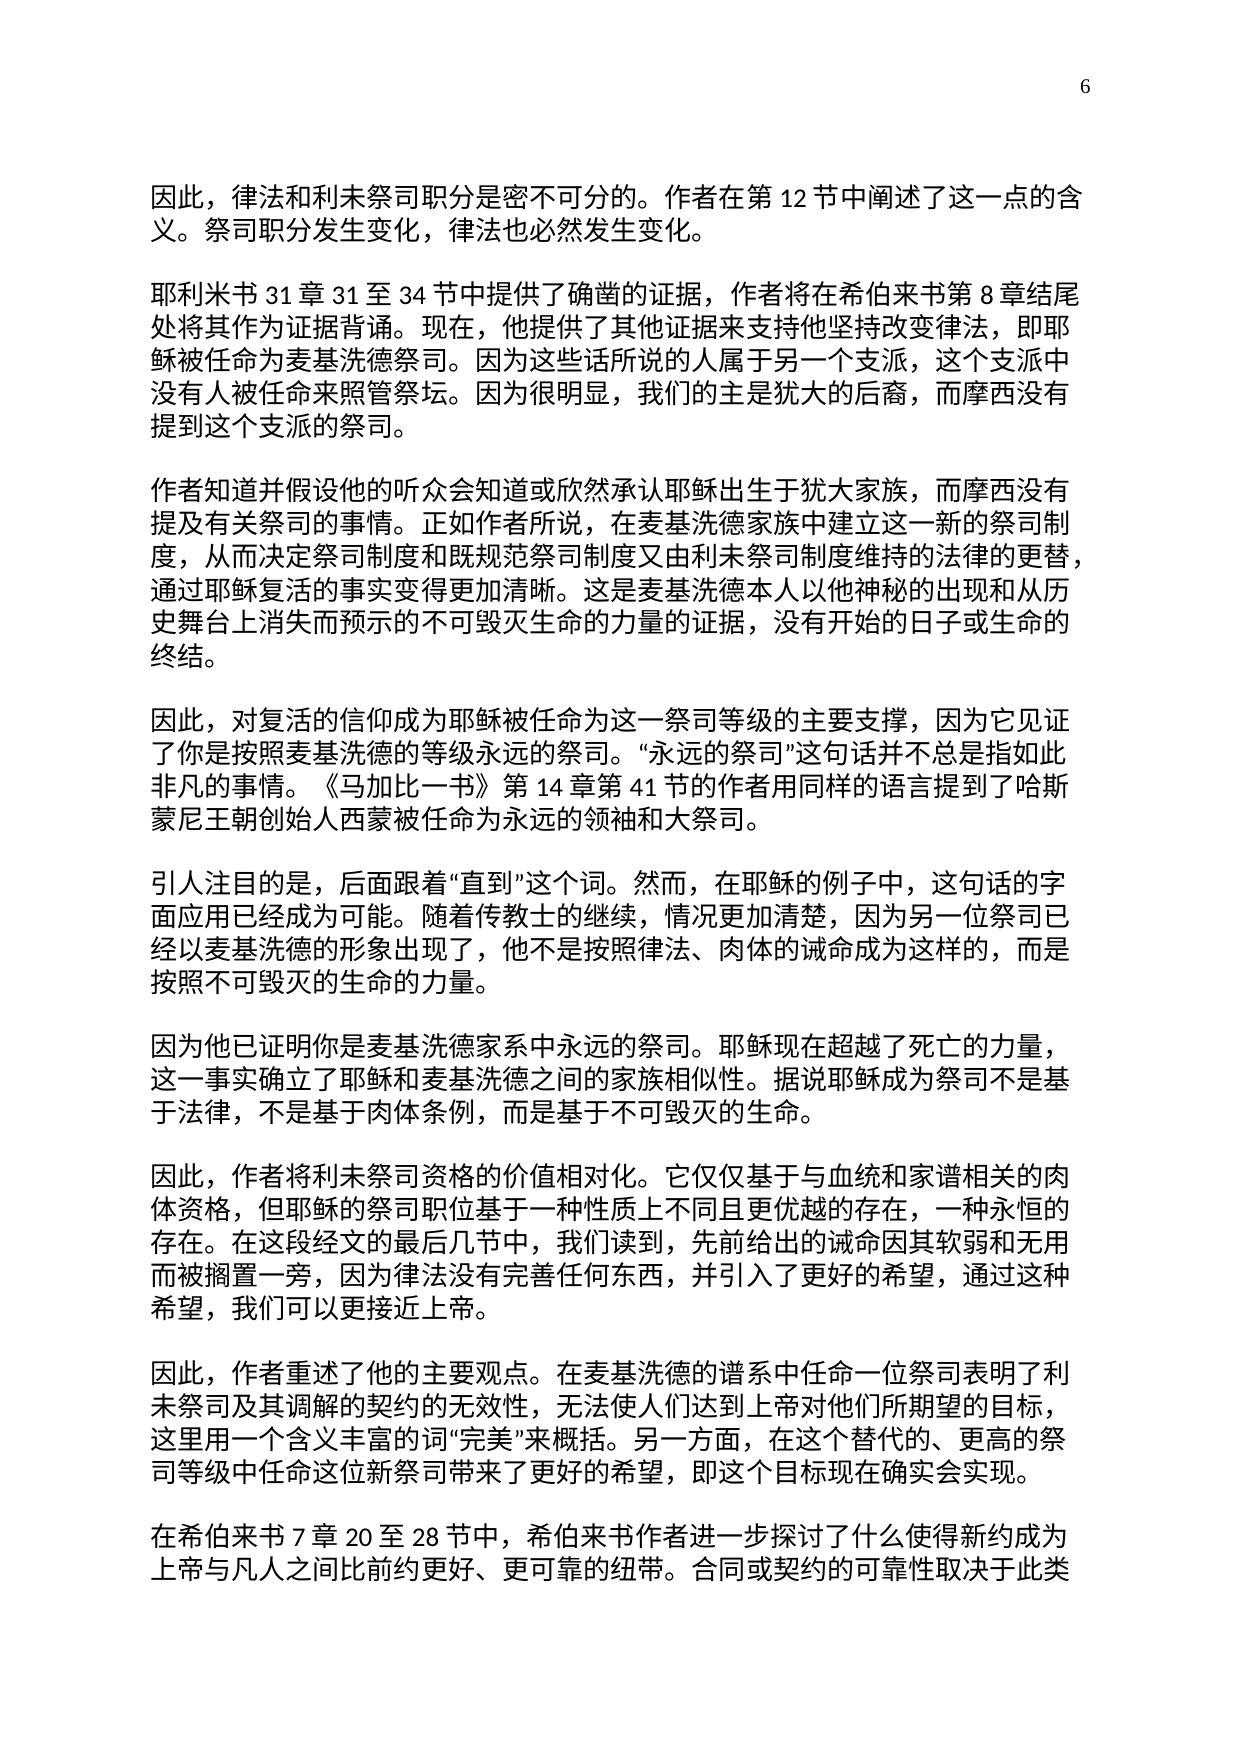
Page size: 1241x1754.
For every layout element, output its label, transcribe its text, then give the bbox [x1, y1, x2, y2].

text 因此，作者将利未祭司资格的价值相对化。它仅仅基于与血统和家谱相关的肉体资格，但耶稣的祭司职位基于一种性质上不同且更优越的存在，一种永恒的存在。在这段经文的最后几节中，我们读到，先前给出的诫命因其软弱和无用而被搁置一旁，因为律法没有完善任何东西，并引入了更好的希望，通过这种希望，我们可以更接近上帝。 [150, 1161, 1090, 1326]
text 因此，律法和利未祭司职分是密不可分的。作者在第 12 节中阐述了这一点的含义。祭司职分发生变化，律法也必然发生变化。 [150, 181, 1090, 247]
text 因为他已证明你是麦基洗德家系中永远的祭司。耶稣现在超越了死亡的力量，这一事实确立了耶稣和麦基洗德之间的家族相似性。据说耶稣成为祭司不是基于法律，不是基于肉体条例，而是基于不可毁灭的生命。 [150, 1030, 1090, 1129]
text 作者知道并假设他的听众会知道或欣然承认耶稣出生于犹大家族，而摩西没有提及有关祭司的事情。正如作者所说，在麦基洗德家族中建立这一新的祭司制度，从而决定祭司制度和既规范祭司制度又由利未祭司制度维持的法律的更替，通过耶稣复活的事实变得更加清晰。这是麦基洗德本人以他神秘的出现和从历史舞台上消失而预示的不可毁灭生命的力量的证据，没有开始的日子或生命的终结。 [150, 474, 1090, 673]
text 因此，对复活的信仰成为耶稣被任命为这一祭司等级的主要支撑，因为它见证了你是按照麦基洗德的等级永远的祭司。“永远的祭司”这句话并不总是指如此非凡的事情。《马加比一书》第 14 章第 41 节的作者用同样的语言提到了哈斯蒙尼王朝创始人西蒙被任命为永远的领袖和大祭司。 [150, 704, 1090, 836]
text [150, 1520, 1090, 1586]
text 因此，作者重述了他的主要观点。在麦基洗德的谱系中任命一位祭司表明了利未祭司及其调解的契约的无效性，无法使人们达到上帝对他们所期望的目标，这里用一个含义丰富的词“完美”来概括。另一方面，在这个替代的、更高的祭司等级中任命这位新祭司带来了更好的希望，即这个目标现在确实会实现。 [150, 1357, 1090, 1489]
text 引人注目的是，后面跟着“直到”这个词。然而，在耶稣的例子中，这句话的字面应用已经成为可能。随着传教士的继续，情况更加清楚，因为另一位祭司已经以麦基洗德的形象出现了，他不是按照律法、肉体的诫命成为这样的，而是按照不可毁灭的生命的力量。 [150, 867, 1090, 999]
text 耶利米书 31 章 31 至 34 节中提供了确凿的证据，作者将在希伯来书第 8 章结尾处将其作为证据背诵。现在，他提供了其他证据来支持他坚持改变律法，即耶稣被任命为麦基洗德祭司。因为这些话所说的人属于另一个支派，这个支派中没有人被任命来照管祭坛。因为很明显，我们的主是犹大的后裔，而摩西没有提到这个支派的祭司。 [150, 278, 1090, 443]
